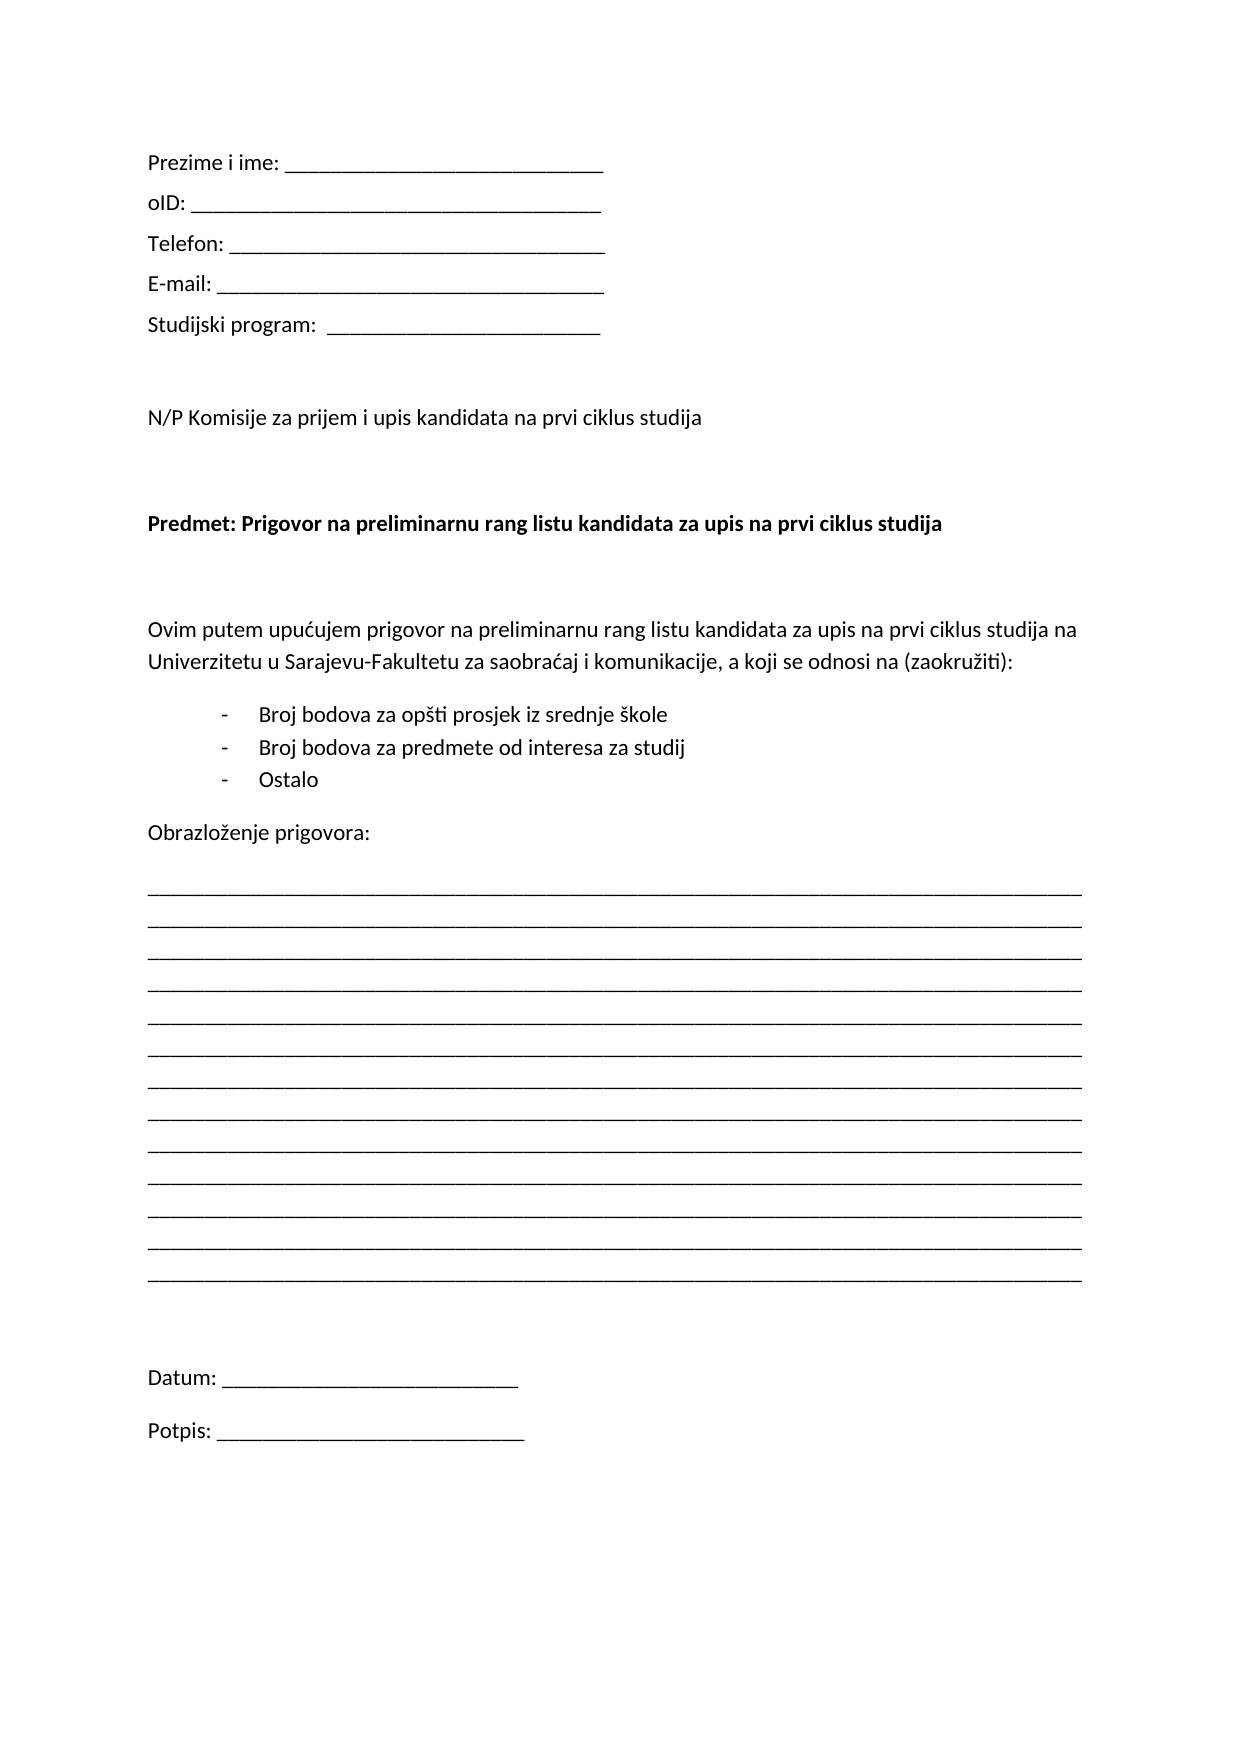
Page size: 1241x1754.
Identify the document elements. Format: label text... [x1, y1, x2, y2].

text oID: ____________________________________ [148, 188, 1093, 216]
text Prezime i ime: ____________________________ [148, 148, 1093, 176]
list Broj bodova za opšti prosjek iz srednje škole [221, 701, 1093, 728]
text Datum: __________________________ [148, 1363, 1093, 1391]
text Obrazloženje prigovora: [148, 818, 1093, 846]
text __________________________________________________________________________________________________________________________________________________________________________________________________________________________________________________________________________________________________________________________________________________________________________________________________________________________________________________________________________________________________________________________________________________________________________________________________________________________________________________________________________________________________________________________________________________________________________________________________________________________________________________________________________________________________________________________________________________________________________________________________________________________________________________________________________________________________________ [148, 871, 1093, 1285]
text E-mail: __________________________________ [148, 269, 1093, 297]
text Ovim putem upućujem prigovor na preliminarnu rang listu kandidata za upis na prvi ciklus studija na Univerzitetu u Sarajevu-Fakultetu za saobraćaj i komunikacije, a koji se odnosi na (zaokružiti): [148, 615, 1093, 676]
list Broj bodova za predmete od interesa za studij [221, 733, 1093, 761]
text Predmet: Prigovor na preliminarnu rang listu kandidata za upis na prvi ciklus studija [148, 509, 1093, 537]
text N/P Komisije za prijem i upis kandidata na prvi ciklus studija [148, 403, 1093, 431]
text Potpis: ___________________________ [148, 1416, 1093, 1444]
text Telefon: _________________________________ [148, 229, 1093, 257]
list Ostalo [221, 765, 1093, 793]
text Studijski program: ________________________ [148, 310, 1093, 338]
